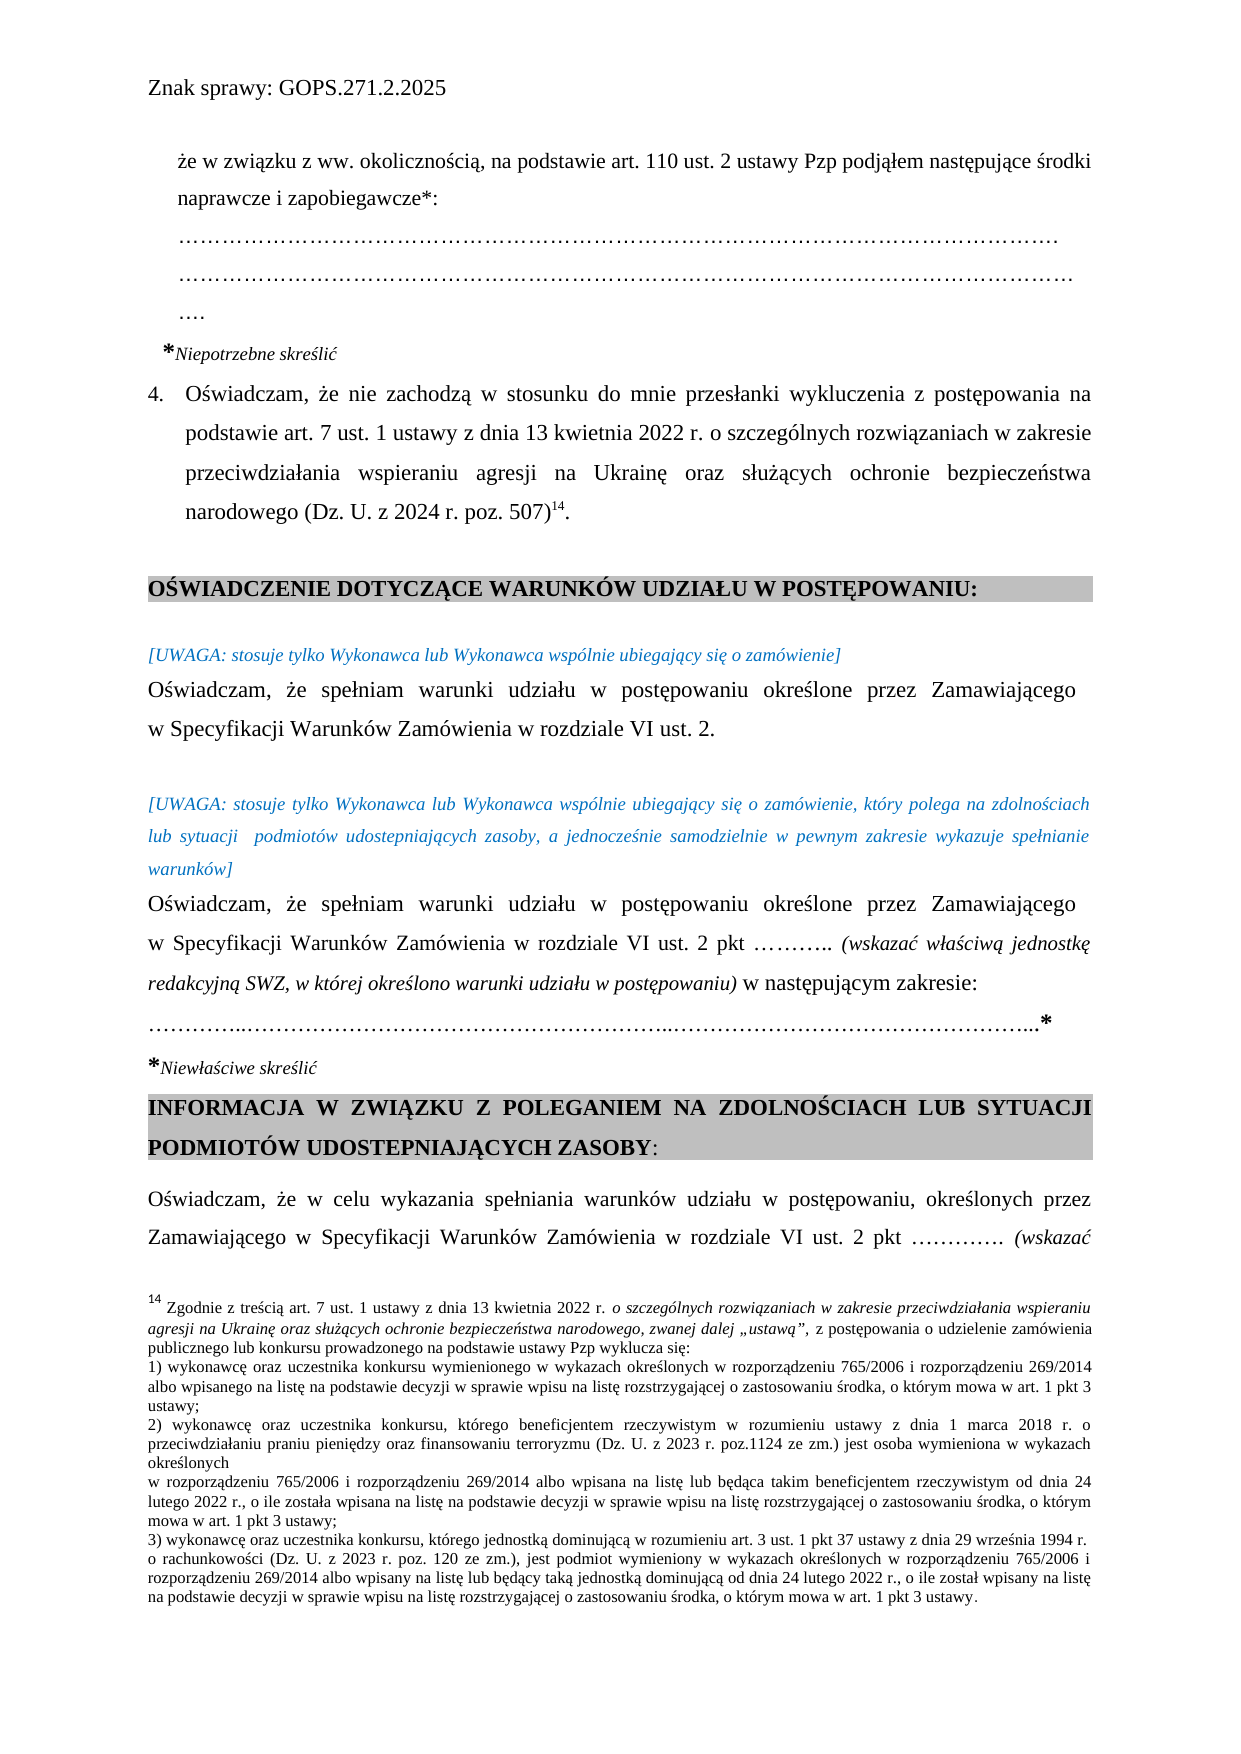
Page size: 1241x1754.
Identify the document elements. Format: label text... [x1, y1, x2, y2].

text [UWAGA: stosuje tylko Wykonawca lub Wykonawca wspólnie ubiegający się o zamówienie] [148, 644, 1093, 665]
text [148, 1186, 1093, 1249]
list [148, 148, 1093, 211]
text *Niewłaściwe skreślić [148, 1051, 1093, 1080]
list Oświadczam, że nie zachodzą w stosunku do mnie przesłanki wykluczenia z postępowania na podstawie art. 7 ust. 1 ustawy z dnia 13 kwietnia 2022 r. o szczególnych rozwiązaniach w zakresie przeciwdziałania wspieraniu agresji na Ukrainę oraz służących ochronie bezpieczeństwa narodowego (Dz. U. z 2024 r. poz. 507). [148, 380, 1093, 524]
text ………………………………………………………………………………………………………….………………………………………………………………………………………………………………. [177, 223, 1093, 324]
text *Niepotrzebne skreślić [148, 337, 1093, 365]
text Oświadczam, że spełniam warunki udziału w postępowaniu określone przez Zamawiającego w Specyfikacji Warunków Zamówienia w rozdziale VI ust. 2 pkt ……….. (wskazać właściwą jednostkę redakcyjną SWZ, w której określono warunki udziału w postępowaniu) w następującym zakresie: [148, 890, 1093, 995]
text …………..…………………………………………………..…………………………………………...* [148, 1008, 1093, 1037]
text [UWAGA: stosuje tylko Wykonawca lub Wykonawca wspólnie ubiegający się o zamówienie, który polega na zdolnościach lub sytuacji podmiotów udostepniających zasoby, a jednocześnie samodzielnie w pewnym zakresie wykazuje spełnianie warunków] [148, 793, 1093, 879]
text INFORMACJA W ZWIĄZKU Z POLEGANIEM NA ZDOLNOŚCIACH LUB SYTUACJI PODMIOTÓW UDOSTEPNIAJĄCYCH ZASOBY: [148, 1094, 1093, 1160]
text Oświadczam, że spełniam warunki udziału w postępowaniu określone przez Zamawiającego w Specyfikacji Warunków Zamówienia w rozdziale VI ust. 2. [148, 676, 1093, 742]
text OŚWIADCZENIE DOTYCZĄCE WARUNKÓW UDZIAŁU W POSTĘPOWANIU: [148, 576, 1093, 602]
